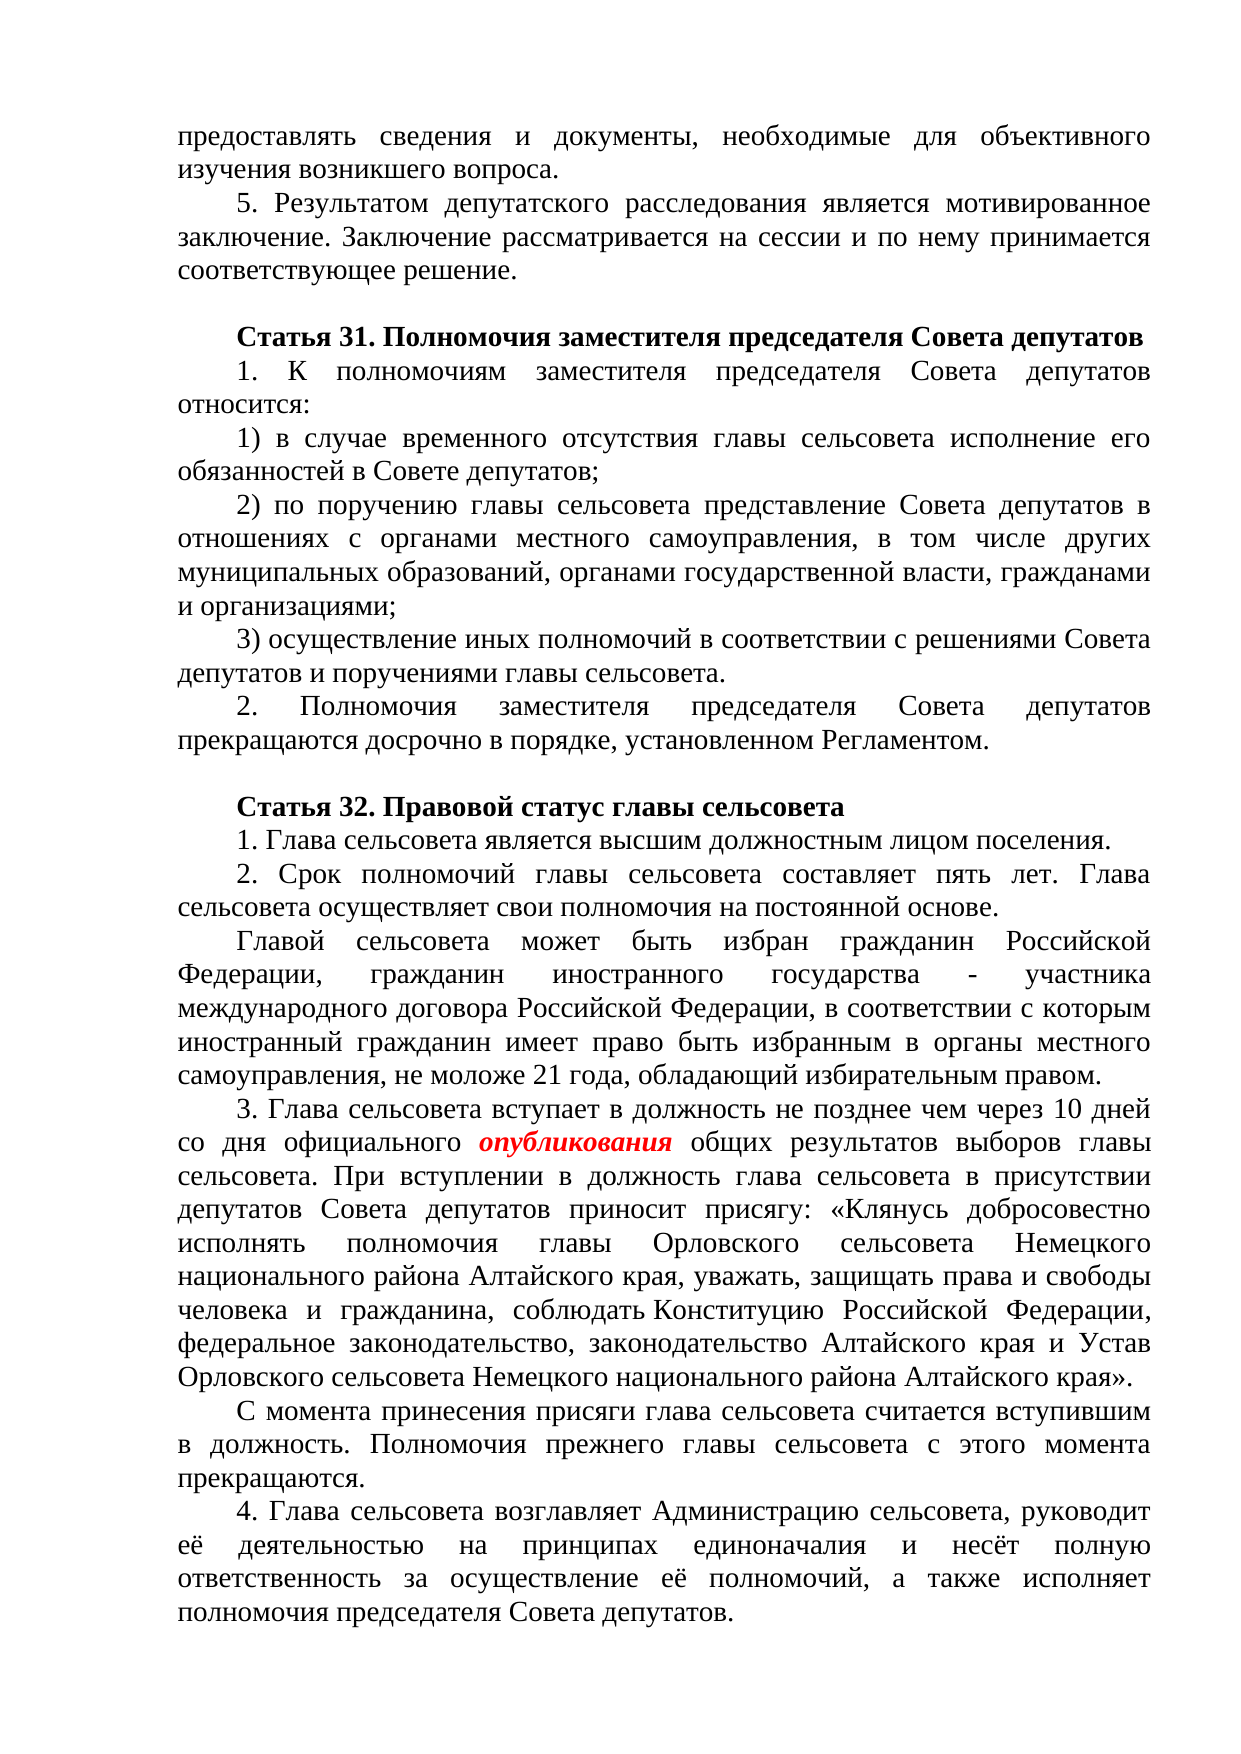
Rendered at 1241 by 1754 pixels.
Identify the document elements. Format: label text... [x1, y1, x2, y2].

text 1) в случае временного отсутствия главы сельсовета исполнение его обязанностей в Совете депутатов; [177, 420, 1152, 487]
text 3. Глава сельсовета вступает в должность не позднее чем через 10 дней со дня официального опубликования общих результатов выборов главы сельсовета. При вступлении в должность глава сельсовета в присутствии депутатов Совета депутатов приносит присягу: «Клянусь добросовестно исполнять полномочия главы Орловского сельсовета Немецкого национального района Алтайского края, уважать, защищать права и свободы человека и гражданина, соблюдать Конституцию Российской Федерации, федеральное законодательство, законодательство Алтайского края и Устав Орловского сельсовета Немецкого национального района Алтайского края». [177, 1091, 1152, 1393]
text 1. К полномочиям заместителя председателя Совета депутатов относится: [177, 353, 1152, 420]
text 5. Результатом депутатского расследования является мотивированное заключение. Заключение рассматривается на сессии и по нему принимается соответствующее решение. [177, 185, 1152, 286]
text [177, 118, 1152, 185]
text 2) по поручению главы сельсовета представление Совета депутатов в отношениях с органами местного самоуправления, в том числе других муниципальных образований, органами государственной власти, гражданами и организациями; [177, 487, 1152, 621]
text 4. Глава сельсовета возглавляет Администрацию сельсовета, руководит её деятельностью на принципах единоначалия и несёт полную ответственность за осуществление её полномочий, а также исполняет полномочия председателя Совета депутатов. [177, 1493, 1152, 1627]
text 1. Глава сельсовета является высшим должностным лицом поселения. [177, 822, 1152, 856]
text 2. Полномочия заместителя председателя Совета депутатов прекращаются досрочно в порядке, установленном Регламентом. [177, 688, 1152, 755]
text Главой сельсовета может быть избран гражданин Российской Федерации, гражданин иностранного государства - участника международного договора Российской Федерации, в соответствии с которым иностранный гражданин имеет право быть избранным в органы местного самоуправления, не моложе 21 года, обладающий избирательным правом. [177, 923, 1152, 1091]
text 3) осуществление иных полномочий в соответствии с решениями Совета депутатов и поручениями главы сельсовета. [177, 621, 1152, 688]
text Статья 31. Полномочия заместителя председателя Совета депутатов [177, 319, 1152, 353]
text С момента принесения присяги глава сельсовета считается вступившим в должность. Полномочия прежнего главы сельсовета с этого момента прекращаются. [177, 1393, 1152, 1493]
text 2. Срок полномочий главы сельсовета составляет пять лет. Глава сельсовета осуществляет свои полномочия на постоянной основе. [177, 856, 1152, 923]
text Статья 32. Правовой статус главы сельсовета [177, 789, 1152, 822]
